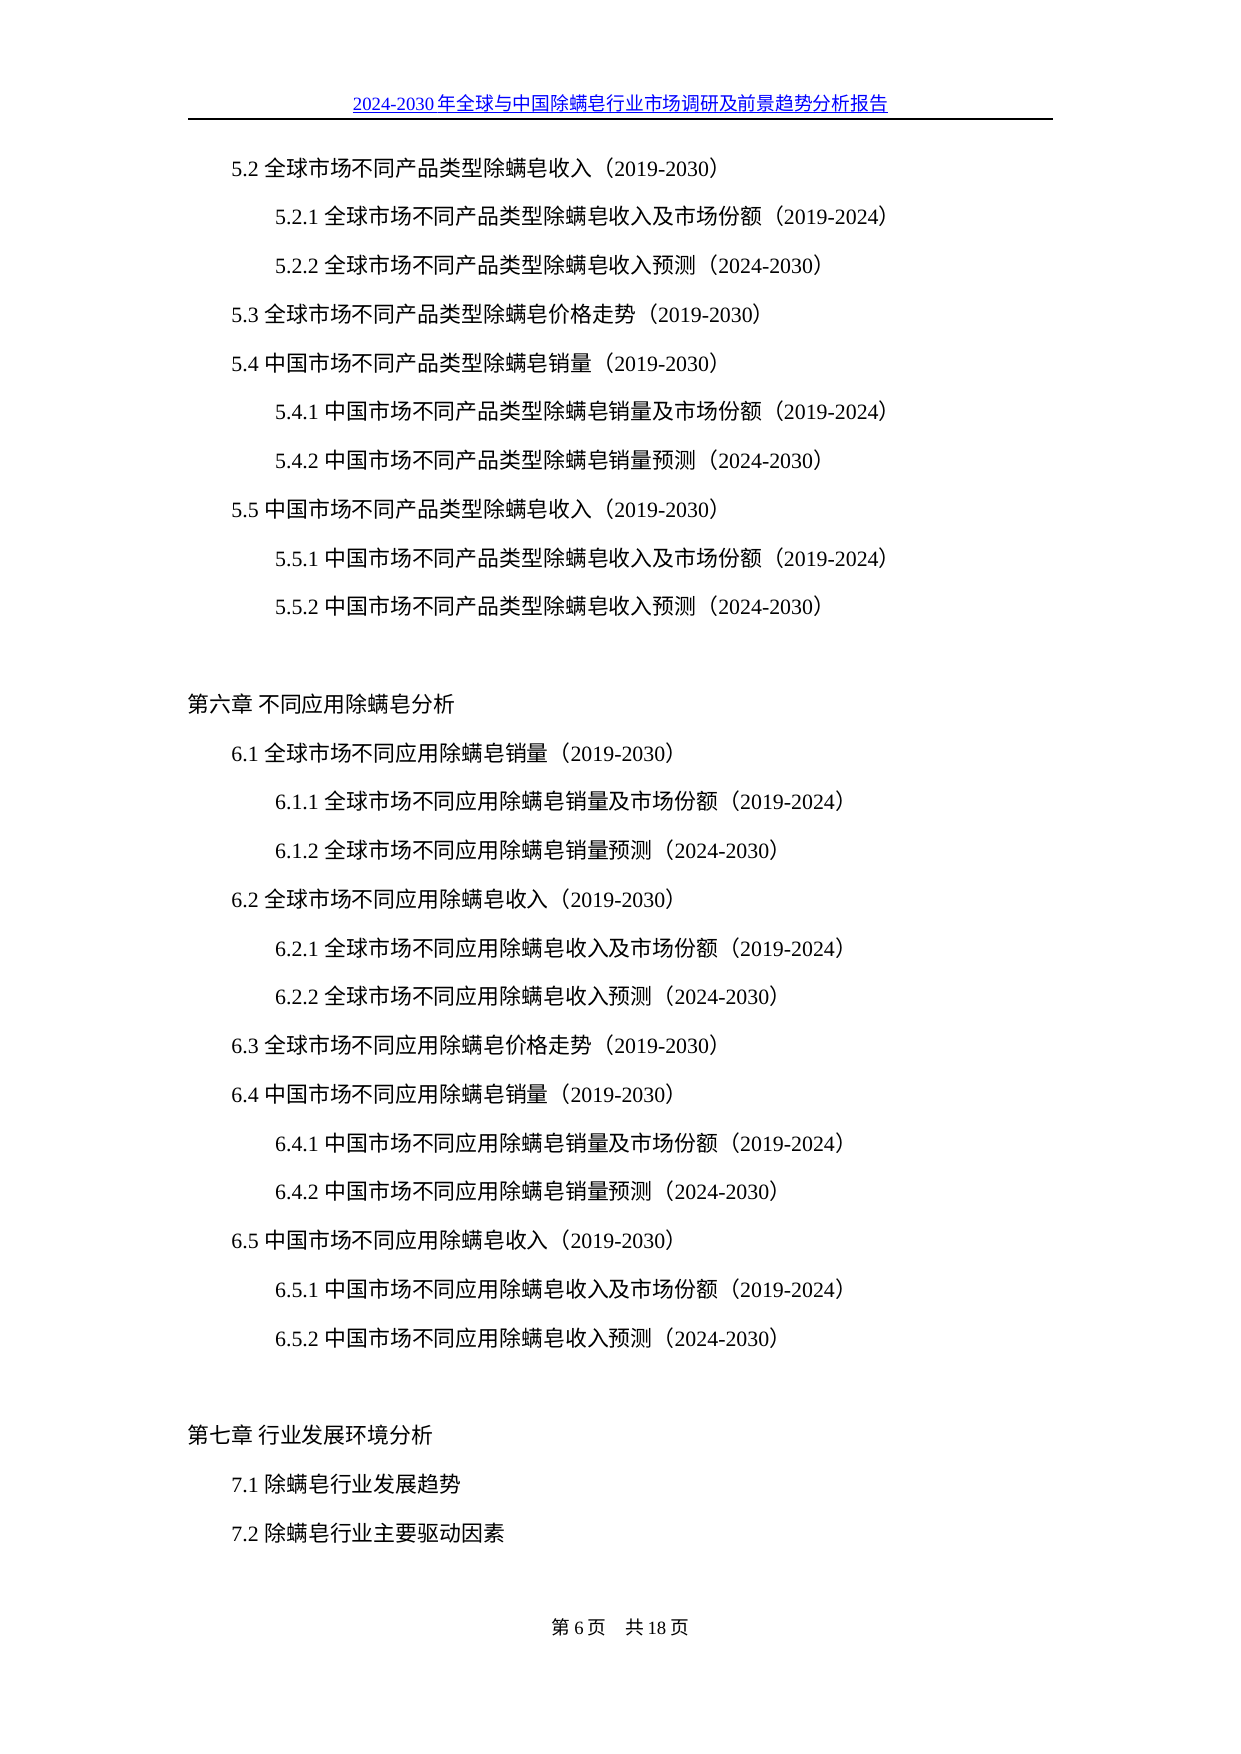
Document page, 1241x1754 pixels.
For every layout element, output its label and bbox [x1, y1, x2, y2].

text [187, 150, 1053, 1548]
